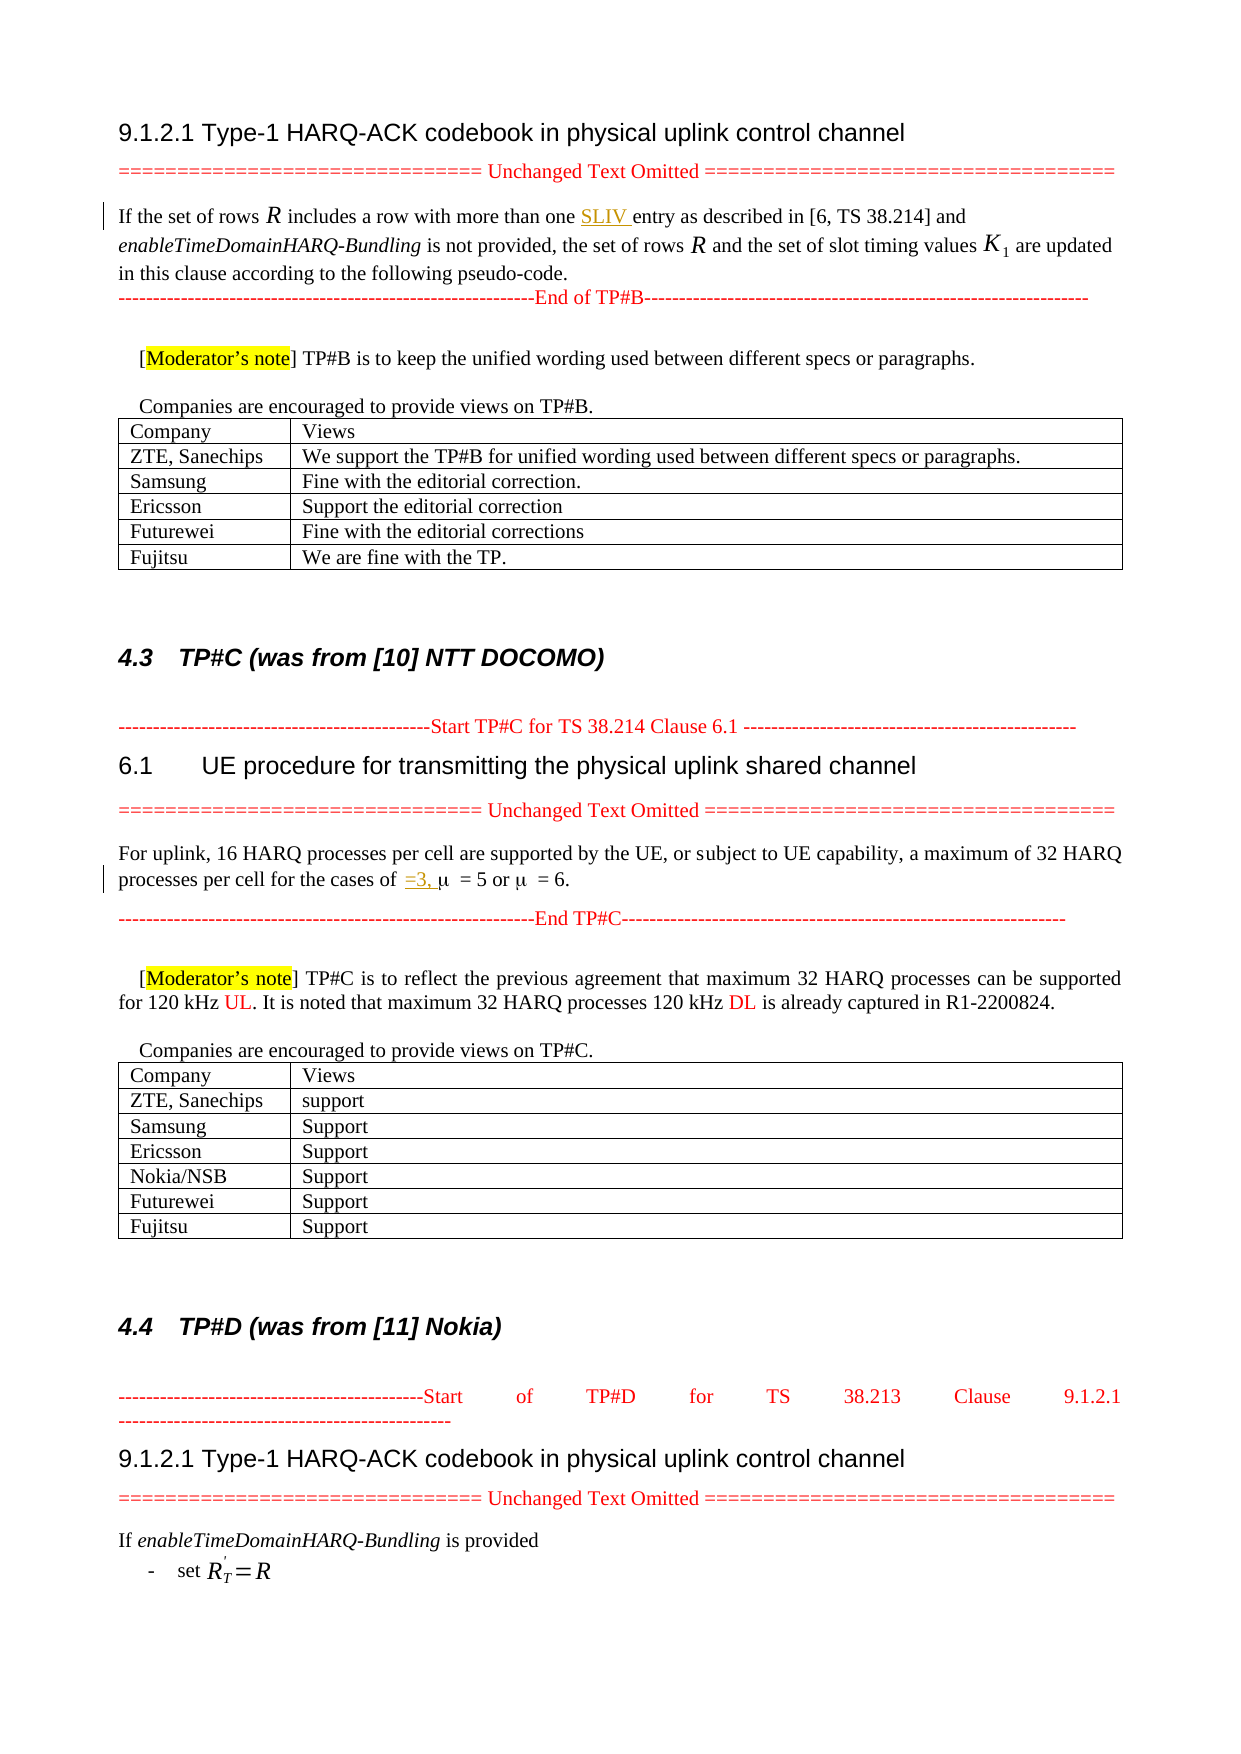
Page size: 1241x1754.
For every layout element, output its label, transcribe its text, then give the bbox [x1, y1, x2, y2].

text - set [148, 1552, 1122, 1587]
table_header Views [291, 1063, 1122, 1087]
table_cell We support the TP#B for unified wording used between different specs or paragraphs. [291, 444, 1122, 468]
text ------------------------------------------------------------End TP#C---------------------------------------------------------------- [118, 905, 1122, 929]
text ------------------------------------------------------------End of TP#B---------------------------------------------------------------- [118, 285, 1122, 309]
text Companies are encouraged to provide views on TP#C. [118, 1038, 1122, 1062]
table_cell Fine with the editorial correction. [291, 469, 1122, 493]
text =============================== Unchanged Text Omitted =================================== [118, 798, 1122, 822]
table_cell Ericsson [119, 1139, 290, 1163]
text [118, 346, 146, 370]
text --------------------------------------------Start of TP#D for TS 38.213 Clause 9.1.2.1 ------------------------------------------------ [118, 1384, 1122, 1432]
table_cell Futurewei [119, 520, 290, 543]
table_cell support [291, 1089, 1122, 1112]
table_cell Support [291, 1139, 1122, 1163]
text =============================== Unchanged Text Omitted =================================== [118, 159, 1122, 183]
text =============================== Unchanged Text Omitted =================================== [118, 1486, 1122, 1510]
text If the set of rows includes a row with more than one entry as described in [6, TS 38.214] and enableTimeDomainHARQ-Bundling is not provided, the set of rows and the set of slot timing values are updated in this clause according to the following pseudo-code. [118, 202, 1122, 285]
text Companies are encouraged to provide views on TP#B. [118, 394, 1122, 418]
subtitle TP#D (was from [11] Nokia) [118, 1312, 1122, 1341]
table_cell Fujitsu [119, 1214, 290, 1238]
table_cell Ericsson [119, 494, 290, 518]
table_cell Nokia/NSB [119, 1164, 290, 1188]
table_header Company [119, 1063, 290, 1087]
table_cell Support [291, 1189, 1122, 1213]
table_header Company [119, 419, 290, 443]
table_header Views [291, 419, 1122, 443]
text 6.1 UE procedure for transmitting the physical uplink shared channel [118, 751, 1122, 780]
table_cell Fujitsu [119, 545, 290, 569]
text 9.1.2.1 Type-1 HARQ-ACK codebook in physical uplink control channel [118, 118, 1122, 147]
table_cell Samsung [119, 1114, 290, 1138]
text ---------------------------------------------Start TP#C for TS 38.214 Clause 6.1 ------------------------------------------------ [118, 714, 1122, 738]
subtitle TP#C (was from [10] NTT DOCOMO) [118, 643, 1122, 672]
text If enableTimeDomainHARQ-Bundling is provided [118, 1528, 1122, 1552]
table_cell Support [291, 1214, 1122, 1238]
text For uplink, 16 HARQ processes per cell are supported by the UE, or subject to UE capability, a maximum of 32 HARQ processes per cell for the cases of = 5 or = 6. [118, 841, 1122, 893]
table_cell Support the editorial correction [291, 494, 1122, 518]
table_cell Fine with the editorial corrections [291, 520, 1122, 543]
text [Moderator’s note] TP#C is to reflect the previous agreement that maximum 32 HARQ processes can be supported for 120 kHz UL. It is noted that maximum 32 HARQ processes 120 kHz DL is already captured in R1-2200824. [118, 966, 1122, 1014]
table_cell Samsung [119, 469, 290, 493]
table_cell Futurewei [119, 1189, 290, 1213]
table_cell Support [291, 1164, 1122, 1188]
table_cell ZTE, Sanechips [119, 444, 290, 468]
table_cell ZTE, Sanechips [119, 1089, 290, 1112]
table_cell We are fine with the TP. [291, 545, 1122, 569]
text [Moderator’s note] TP#B is to keep the unified wording used between different specs or paragraphs. [290, 346, 1122, 370]
table_cell Support [291, 1114, 1122, 1138]
text 9.1.2.1 Type-1 HARQ-ACK codebook in physical uplink control channel [118, 1444, 1122, 1473]
